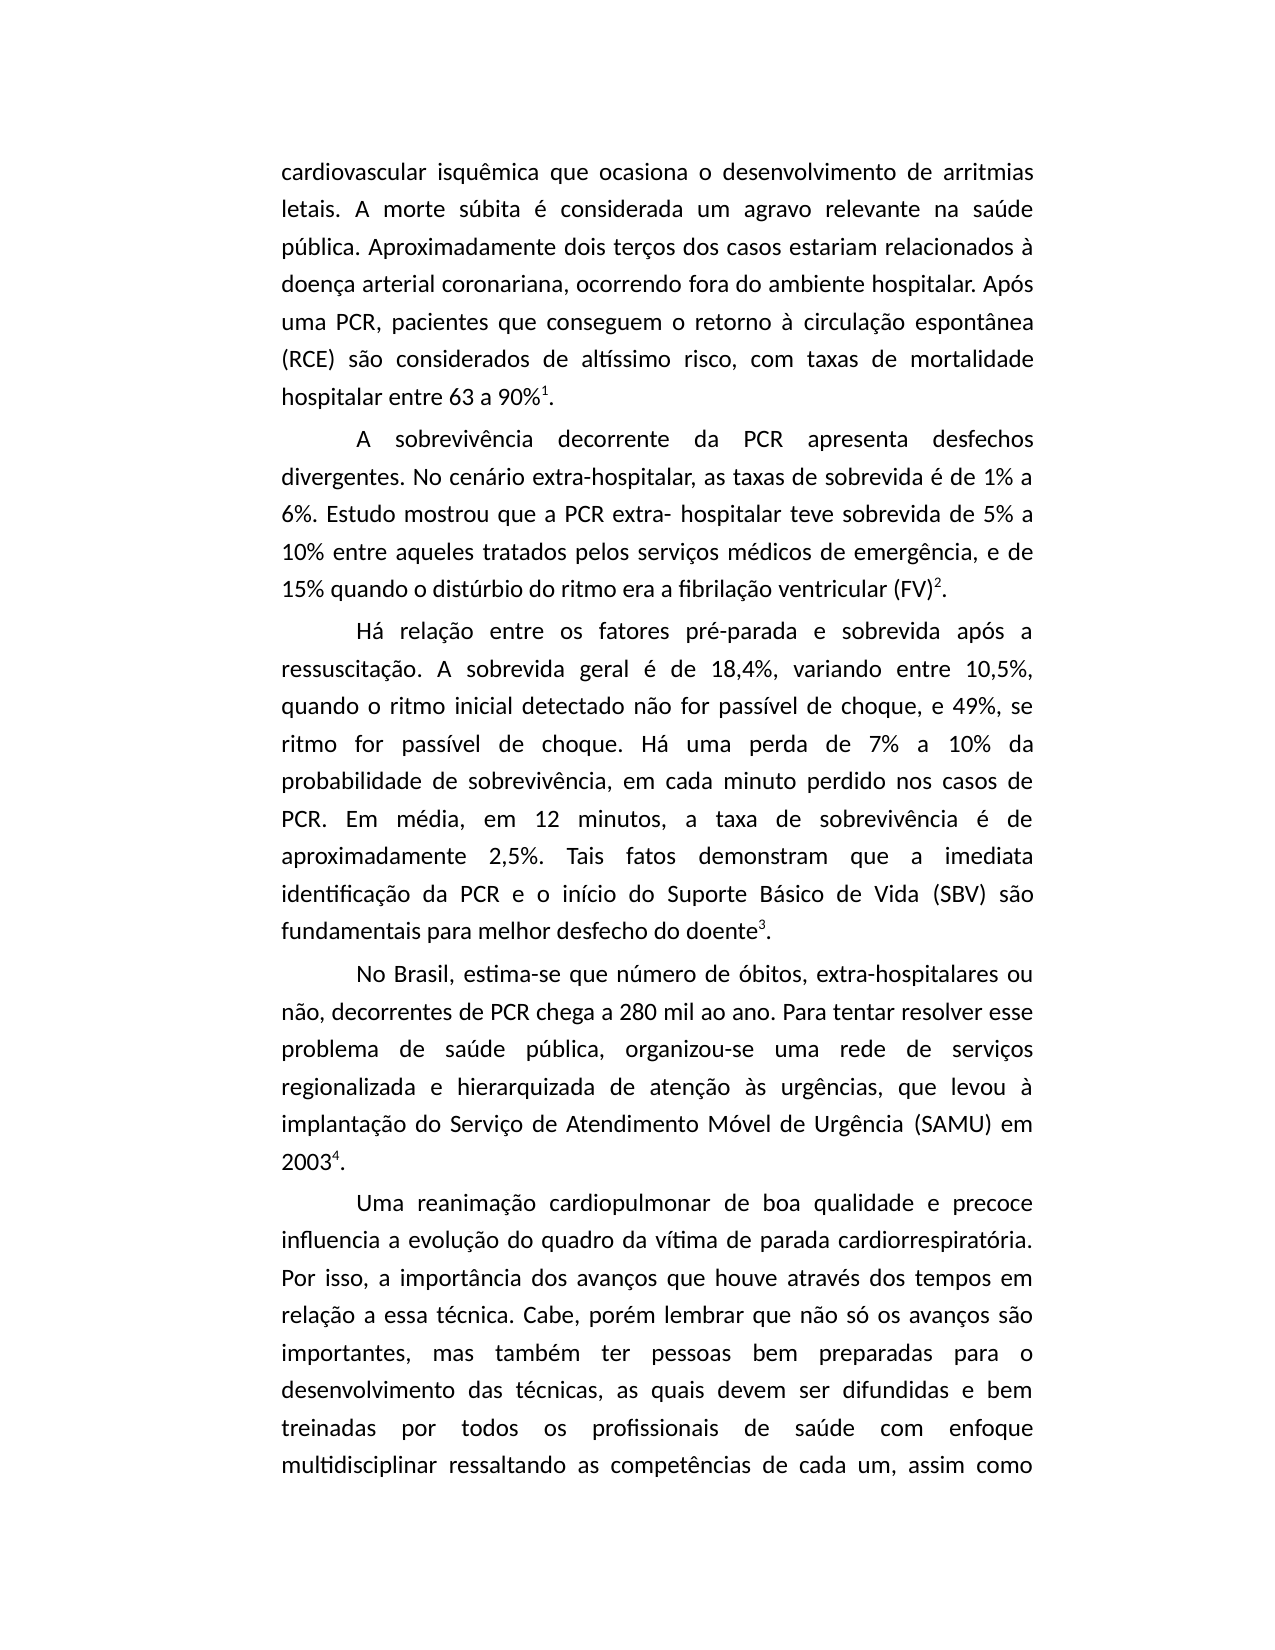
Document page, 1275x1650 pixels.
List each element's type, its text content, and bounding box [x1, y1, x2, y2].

text A sobrevivência decorrente da PCR apresenta desfechos divergentes. No cenário extra-hospitalar, as taxas de sobrevida é de 1% a 6%. Estudo mostrou que a PCR extra- hospitalar teve sobrevida de 5% a 10% entre aqueles tratados pelos serviços médicos de emergência, e de 15% quando o distúrbio do ritmo era a fibrilação ventricular (FV)2. [281, 417, 1034, 605]
text Há relação entre os fatores pré-parada e sobrevida após a ressuscitação. A sobrevida geral é de 18,4%, variando entre 10,5%, quando o ritmo inicial detectado não for passível de choque, e 49%, se ritmo for passível de choque. Há uma perda de 7% a 10% da probabilidade de sobrevivência, em cada minuto perdido nos casos de PCR. Em média, em 12 minutos, a taxa de sobrevivência é de aproximadamente 2,5%. Tais fatos demonstram que a imediata identificação da PCR e o início do Suporte Básico de Vida (SBV) são fundamentais para melhor desfecho do doente3. [281, 610, 1034, 947]
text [281, 150, 1034, 412]
text No Brasil, estima-se que número de óbitos, extra-hospitalares ou não, decorrentes de PCR chega a 280 mil ao ano. Para tentar resolver esse problema de saúde pública, organizou-se uma rede de serviços regionalizada e hierarquizada de atenção às urgências, que levou à implantação do Serviço de Atendimento Móvel de Urgência (SAMU) em 20034. [281, 952, 1033, 1177]
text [281, 1181, 1033, 1481]
